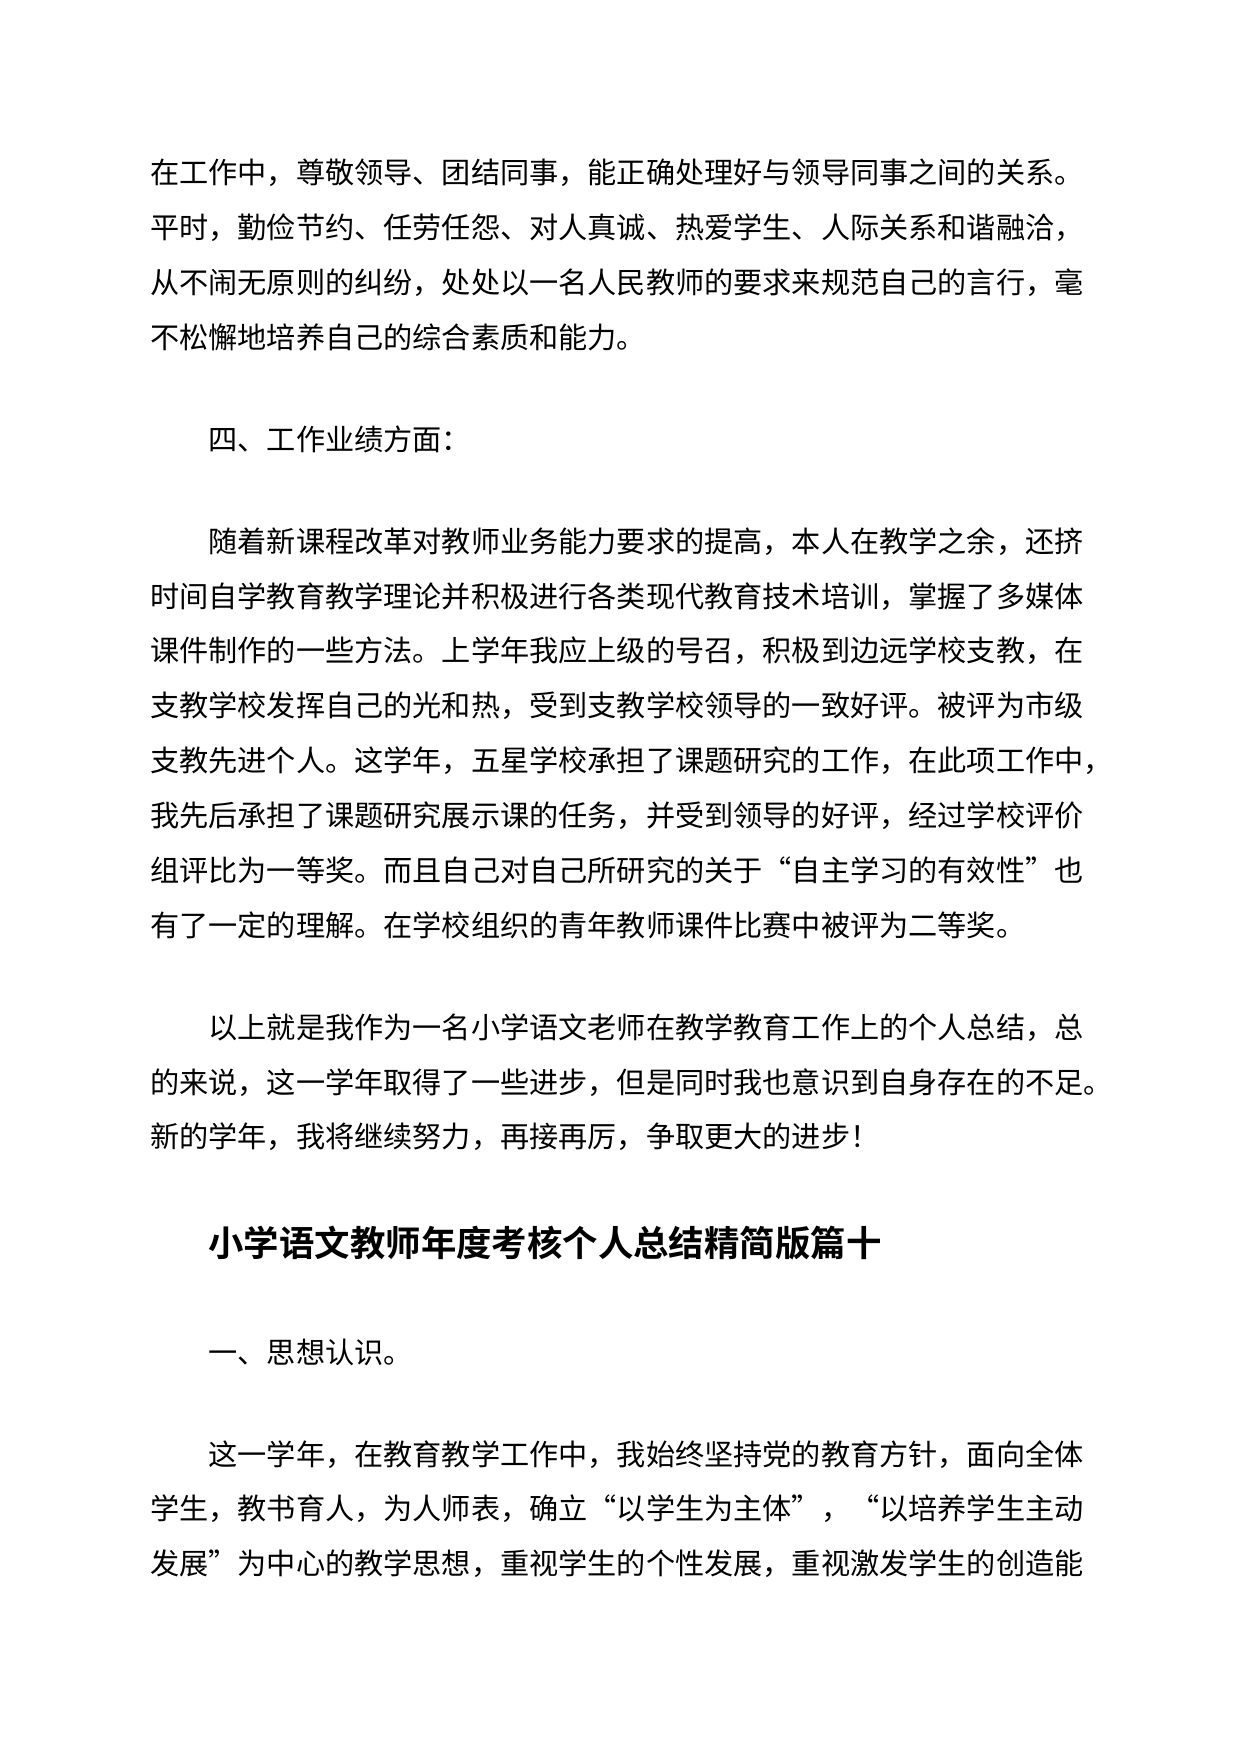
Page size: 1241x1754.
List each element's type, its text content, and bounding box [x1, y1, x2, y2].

text 四、工作业绩方面： [150, 416, 1090, 459]
text 随着新课程改革对教师业务能力要求的提高，本人在教学之余，还挤时间自学教育教学理论并积极进行各类现代教育技术培训，掌握了多媒体课件制作的一些方法。上学年我应上级的号召，积极到边远学校支教，在支教学校发挥自己的光和热，受到支教学校领导的一致好评。被评为市级支教先进个人。这学年，五星学校承担了课题研究的工作，在此项工作中，我先后承担了课题研究展示课的任务，并受到领导的好评，经过学校评价组评比为一等奖。而且自己对自己所研究的关于“自主学习的有效性”也有了一定的理解。在学校组织的青年教师课件比赛中被评为二等奖。 [150, 518, 1090, 945]
text 以上就是我作为一名小学语文老师在教学教育工作上的个人总结，总的来说，这一学年取得了一些进步，但是同时我也意识到自身存在的不足。新的学年，我将继续努力，再接再厉，争取更大的进步！ [150, 1004, 1090, 1156]
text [150, 150, 1090, 357]
text 一、思想认识。 [150, 1329, 1090, 1372]
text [150, 1431, 1090, 1583]
text 小学语文教师年度考核个人总结精简版篇十 [150, 1216, 1090, 1267]
